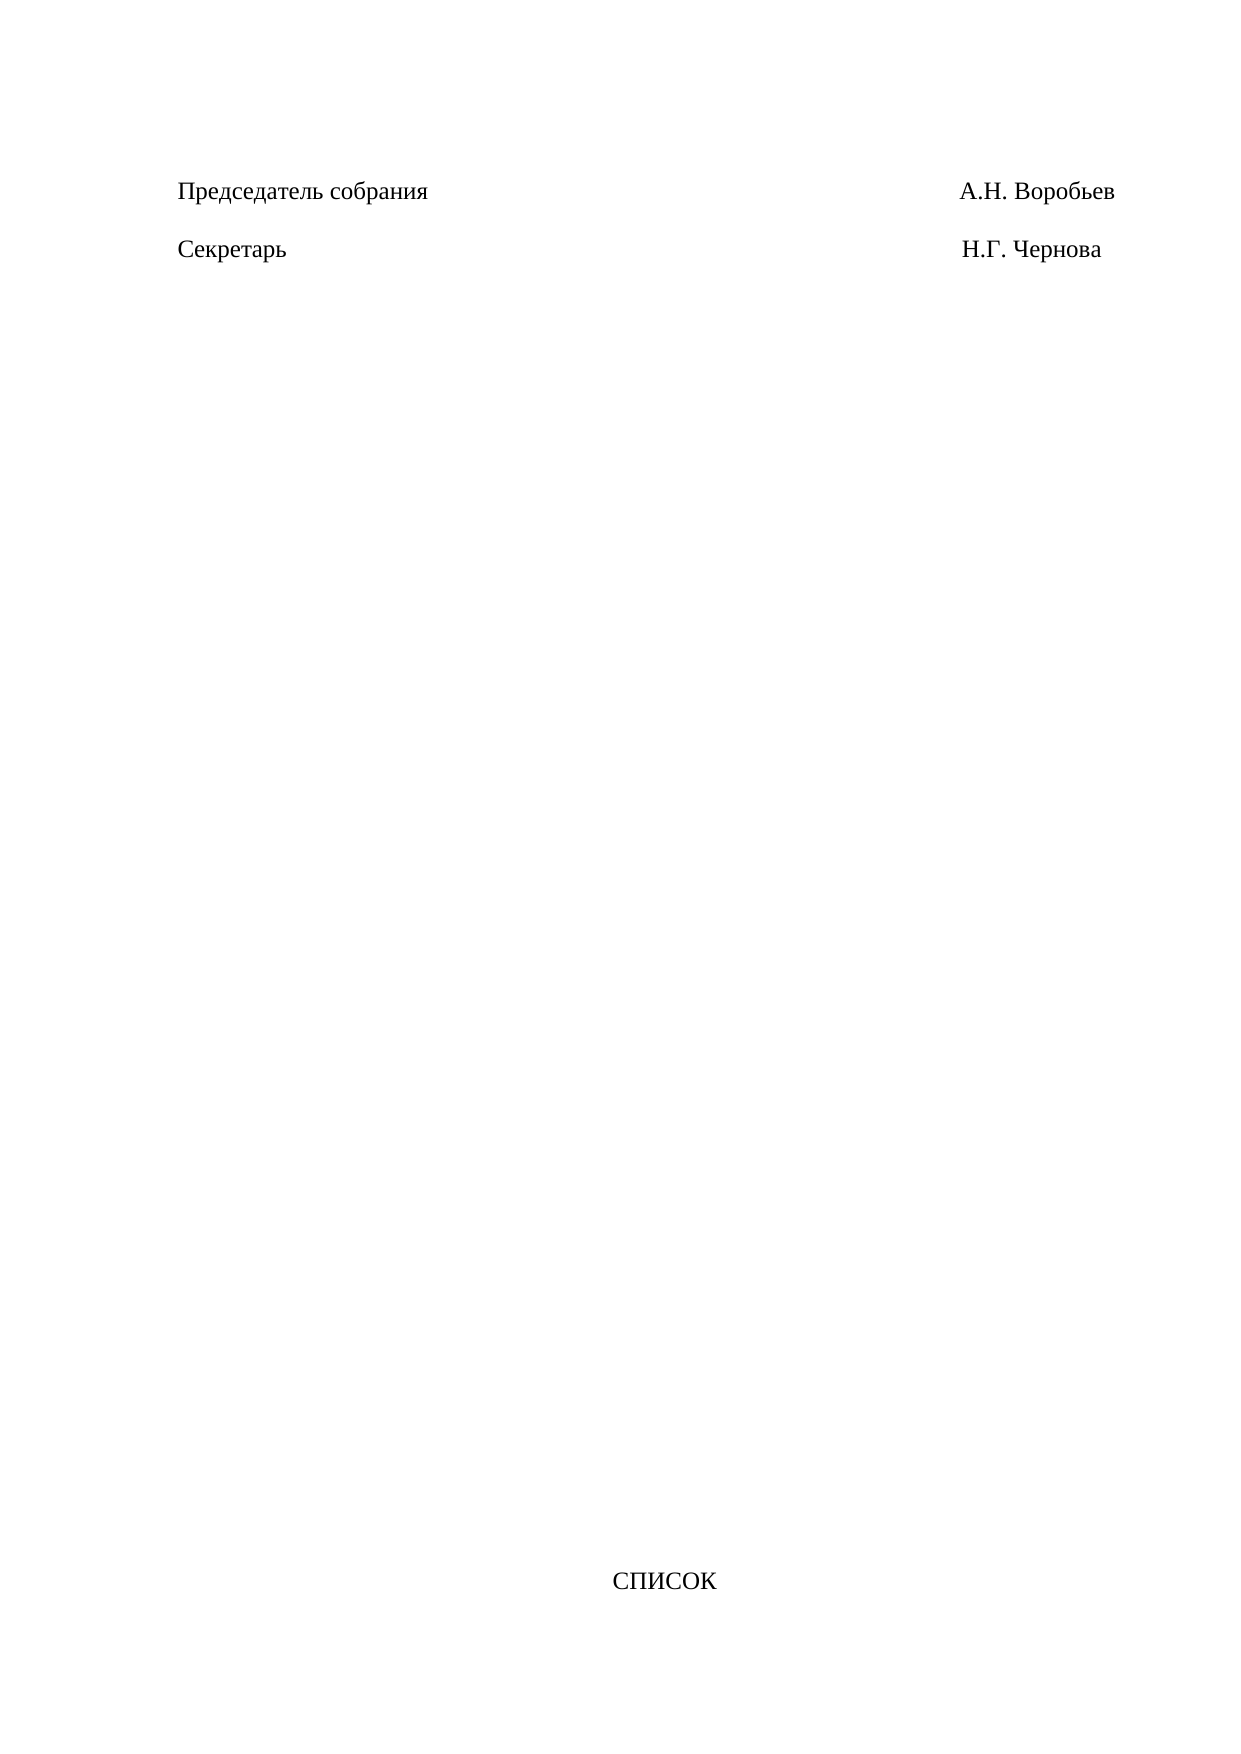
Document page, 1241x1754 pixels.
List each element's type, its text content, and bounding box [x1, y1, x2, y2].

text Председатель собрания А.Н. Воробьев [177, 176, 1152, 205]
text СПИСОК [177, 1566, 1152, 1595]
text Секретарь Н.Г. Чернова [177, 234, 1152, 263]
